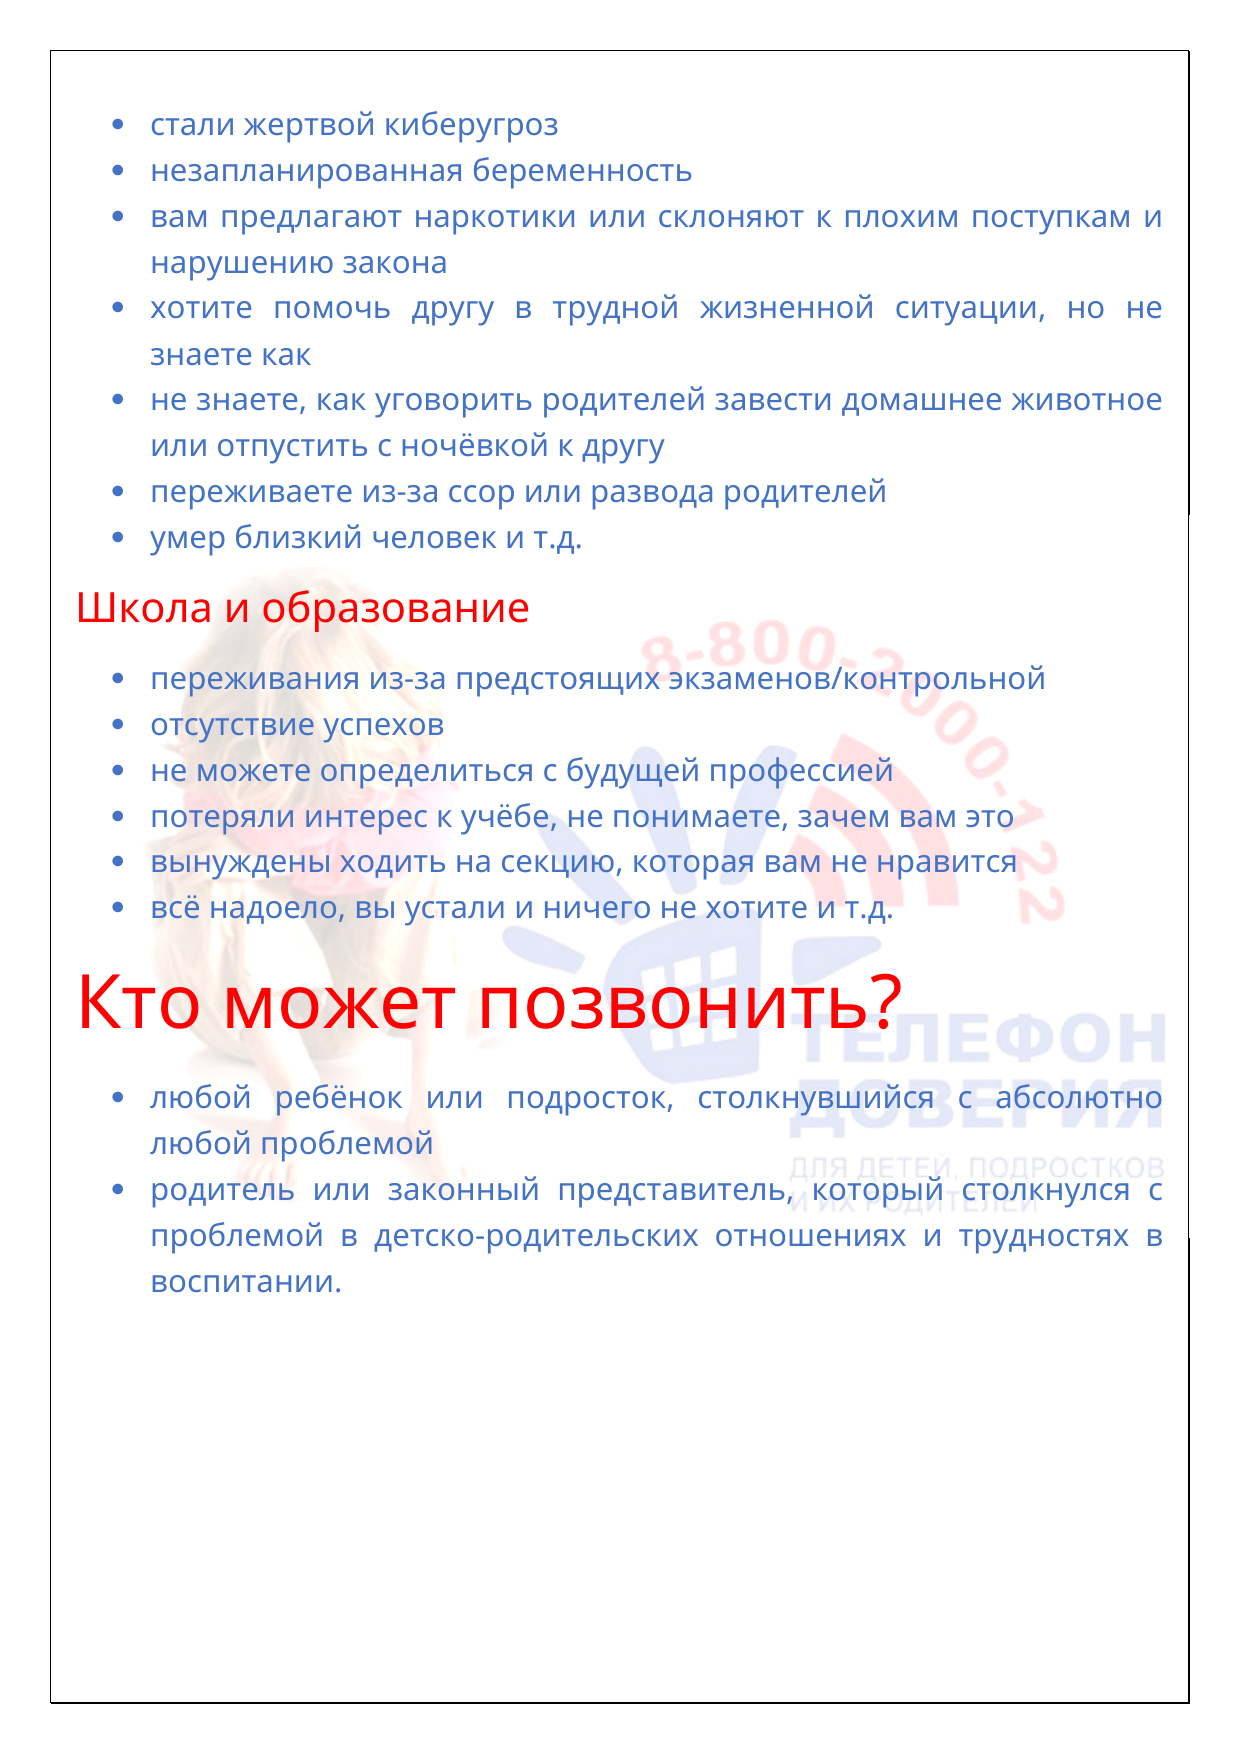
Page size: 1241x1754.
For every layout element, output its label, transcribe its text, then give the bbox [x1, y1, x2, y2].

list вынуждены ходить на секцию, которая вам не нравится [112, 839, 1164, 882]
list потеряли интерес к учёбе, не понимаете, зачем вам это [112, 793, 1164, 836]
list переживаете из-за ссор или развода родителей [112, 469, 1164, 512]
list стали жертвой киберугроз [112, 102, 1164, 144]
list умер близкий человек и т.д. [112, 515, 1164, 558]
list любой ребёнок или подросток, столкнувшийся с абсолютно любой проблемой [112, 1075, 1164, 1163]
list всё надоело, вы устали и ничего не хотите и т.д. [112, 885, 1164, 928]
list родитель или законный представитель, который столкнулся с проблемой в детско-родительских отношениях и трудностях в воспитании. [112, 1167, 1164, 1301]
list вам предлагают наркотики или склоняют к плохим поступкам и нарушению закона [112, 194, 1164, 282]
text Школа и образование [75, 578, 1164, 634]
list не можете определиться с будущей профессией [112, 748, 1164, 790]
list не знаете, как уговорить родителей завести домашнее животное или отпустить с ночёвкой к другу [112, 377, 1164, 466]
list хотите помочь другу в трудной жизненной ситуации, но не знаете как [112, 286, 1164, 374]
list незапланированная беременность [112, 148, 1164, 190]
list отсутствие успехов [112, 702, 1164, 744]
list переживания из-за предстоящих экзаменов/контрольной [112, 656, 1164, 698]
text Кто может позвонить? [75, 948, 1164, 1050]
